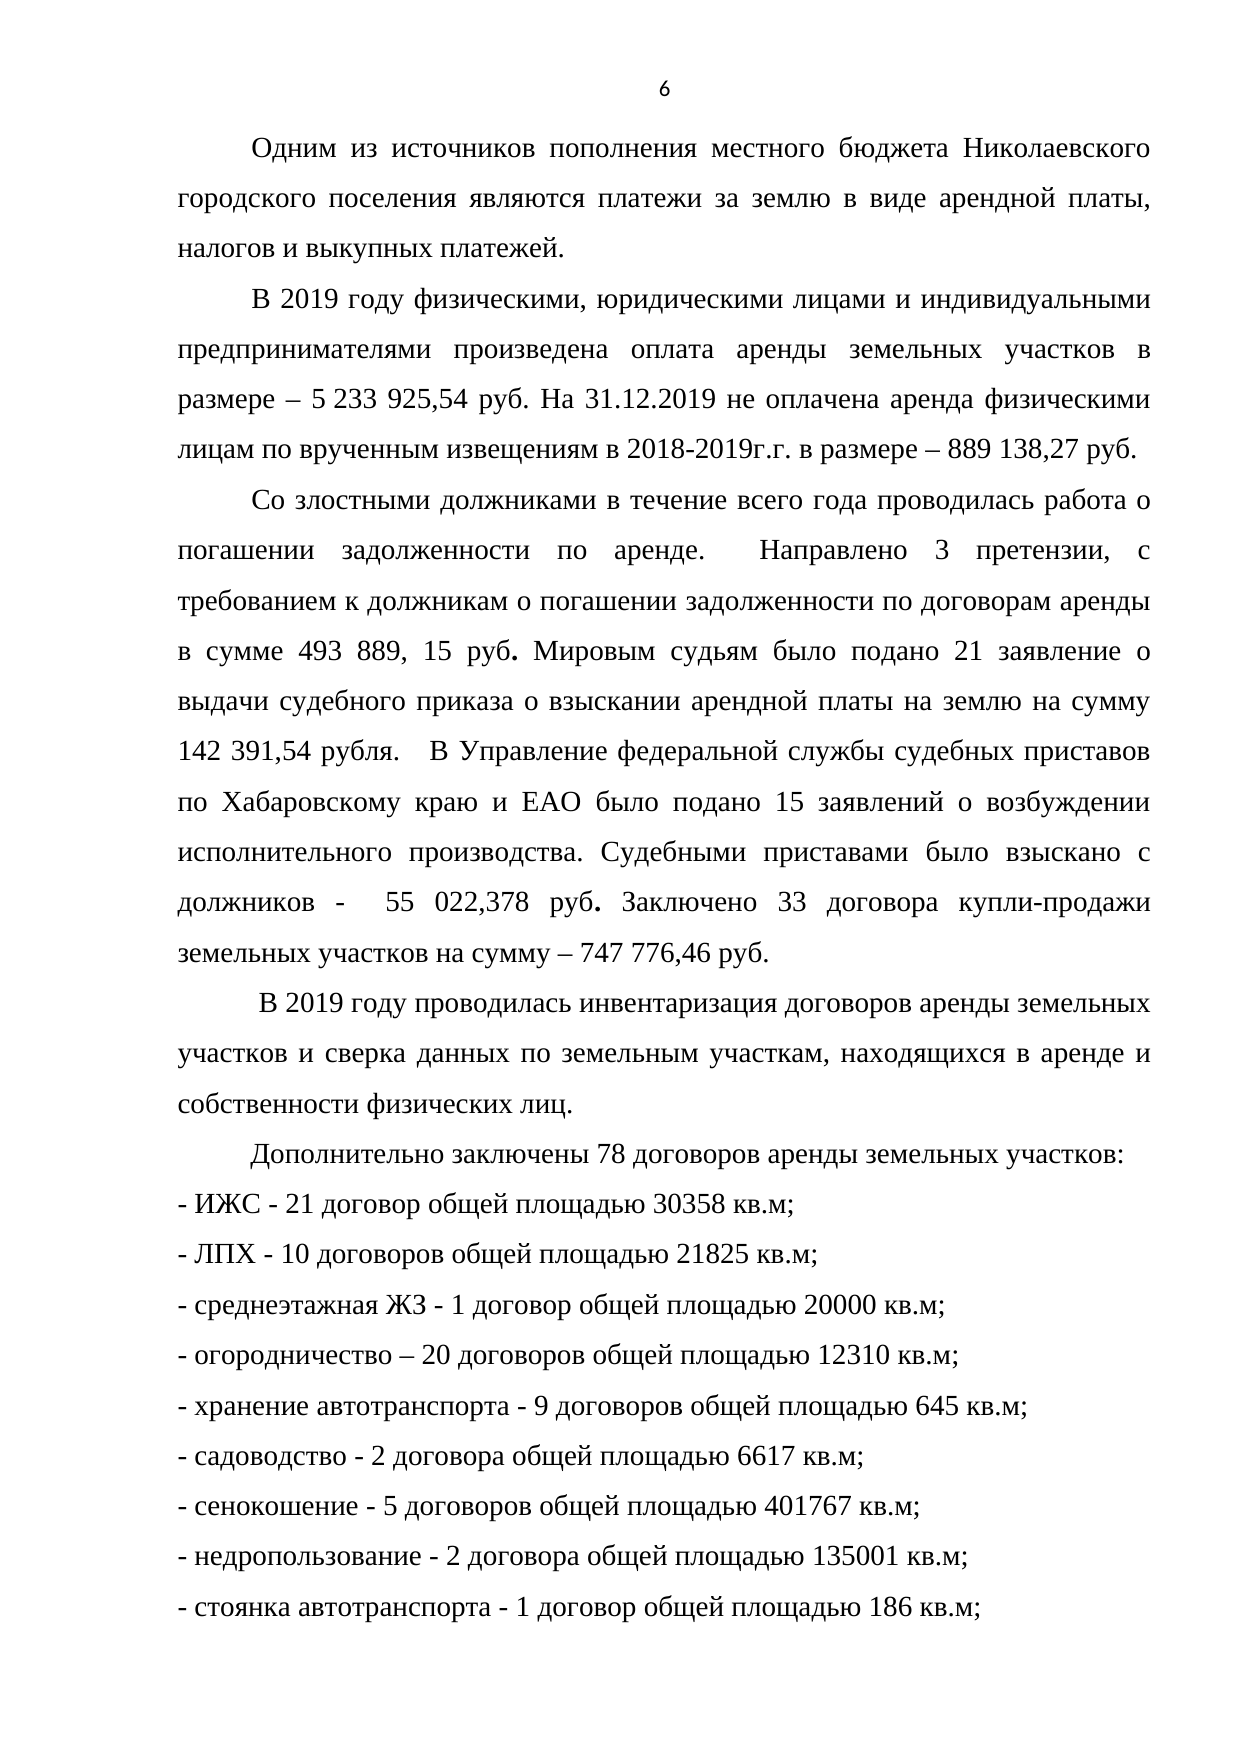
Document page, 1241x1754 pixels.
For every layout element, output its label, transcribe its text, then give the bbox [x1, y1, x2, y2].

text В 2019 году физическими, юридическими лицами и индивидуальными предпринимателями произведена оплата аренды земельных участков в размере – 5 233 925,54 руб. На 31.12.2019 не оплачена аренда физическими лицам по врученным извещениям в 2018-2019г.г. в размере – 889 138,27 руб. [177, 281, 1152, 465]
text - ЛПХ - 10 договоров общей площадью 21825 кв.м; [177, 1237, 1152, 1270]
text - сенокошение - 5 договоров общей площадью 401767 кв.м; [177, 1488, 1152, 1522]
text - стоянка автотранспорта - 1 договор общей площадью 186 кв.м; [177, 1589, 1152, 1622]
text - среднеэтажная ЖЗ - 1 договор общей площадью 20000 кв.м; [177, 1287, 1152, 1321]
text В 2019 году проводилась инвентаризация договоров аренды земельных участков и сверка данных по земельным участкам, находящихся в аренде и собственности физических лиц. [177, 985, 1152, 1119]
text Одним из источников пополнения местного бюджета Николаевского городского поселения являются платежи за землю в виде арендной платы, налогов и выкупных платежей. [177, 130, 1152, 264]
text - садоводство - 2 договора общей площадью 6617 кв.м; [177, 1438, 1152, 1471]
text - хранение автотранспорта - 9 договоров общей площадью 645 кв.м; [177, 1388, 1152, 1421]
text Дополнительно заключены 78 договоров аренды земельных участков: [177, 1136, 1152, 1169]
text - недропользование - 2 договора общей площадью 135001 кв.м; [177, 1538, 1152, 1572]
text - огородничество – 20 договоров общей площадью 12310 кв.м; [177, 1337, 1152, 1371]
text Со злостными должниками в течение всего года проводилась работа о погашении задолженности по аренде. Направлено 3 претензии, с требованием к должникам о погашении задолженности по договорам аренды в сумме 493 889, 15 руб. Мировым судьям было подано 21 заявление о выдачи судебного приказа о взыскании арендной платы на землю на сумму 142 391,54 рубля. В Управление федеральной службы судебных приставов по Хабаровскому краю и ЕАО было подано 15 заявлений о возбуждении исполнительного производства. Судебными приставами было взыскано с должников - 55 022,378 руб. Заключено 33 договора купли-продажи земельных участков на сумму – 747 776,46 руб. [177, 482, 1152, 968]
text - ИЖС - 21 договор общей площадью 30358 кв.м; [177, 1186, 1152, 1220]
